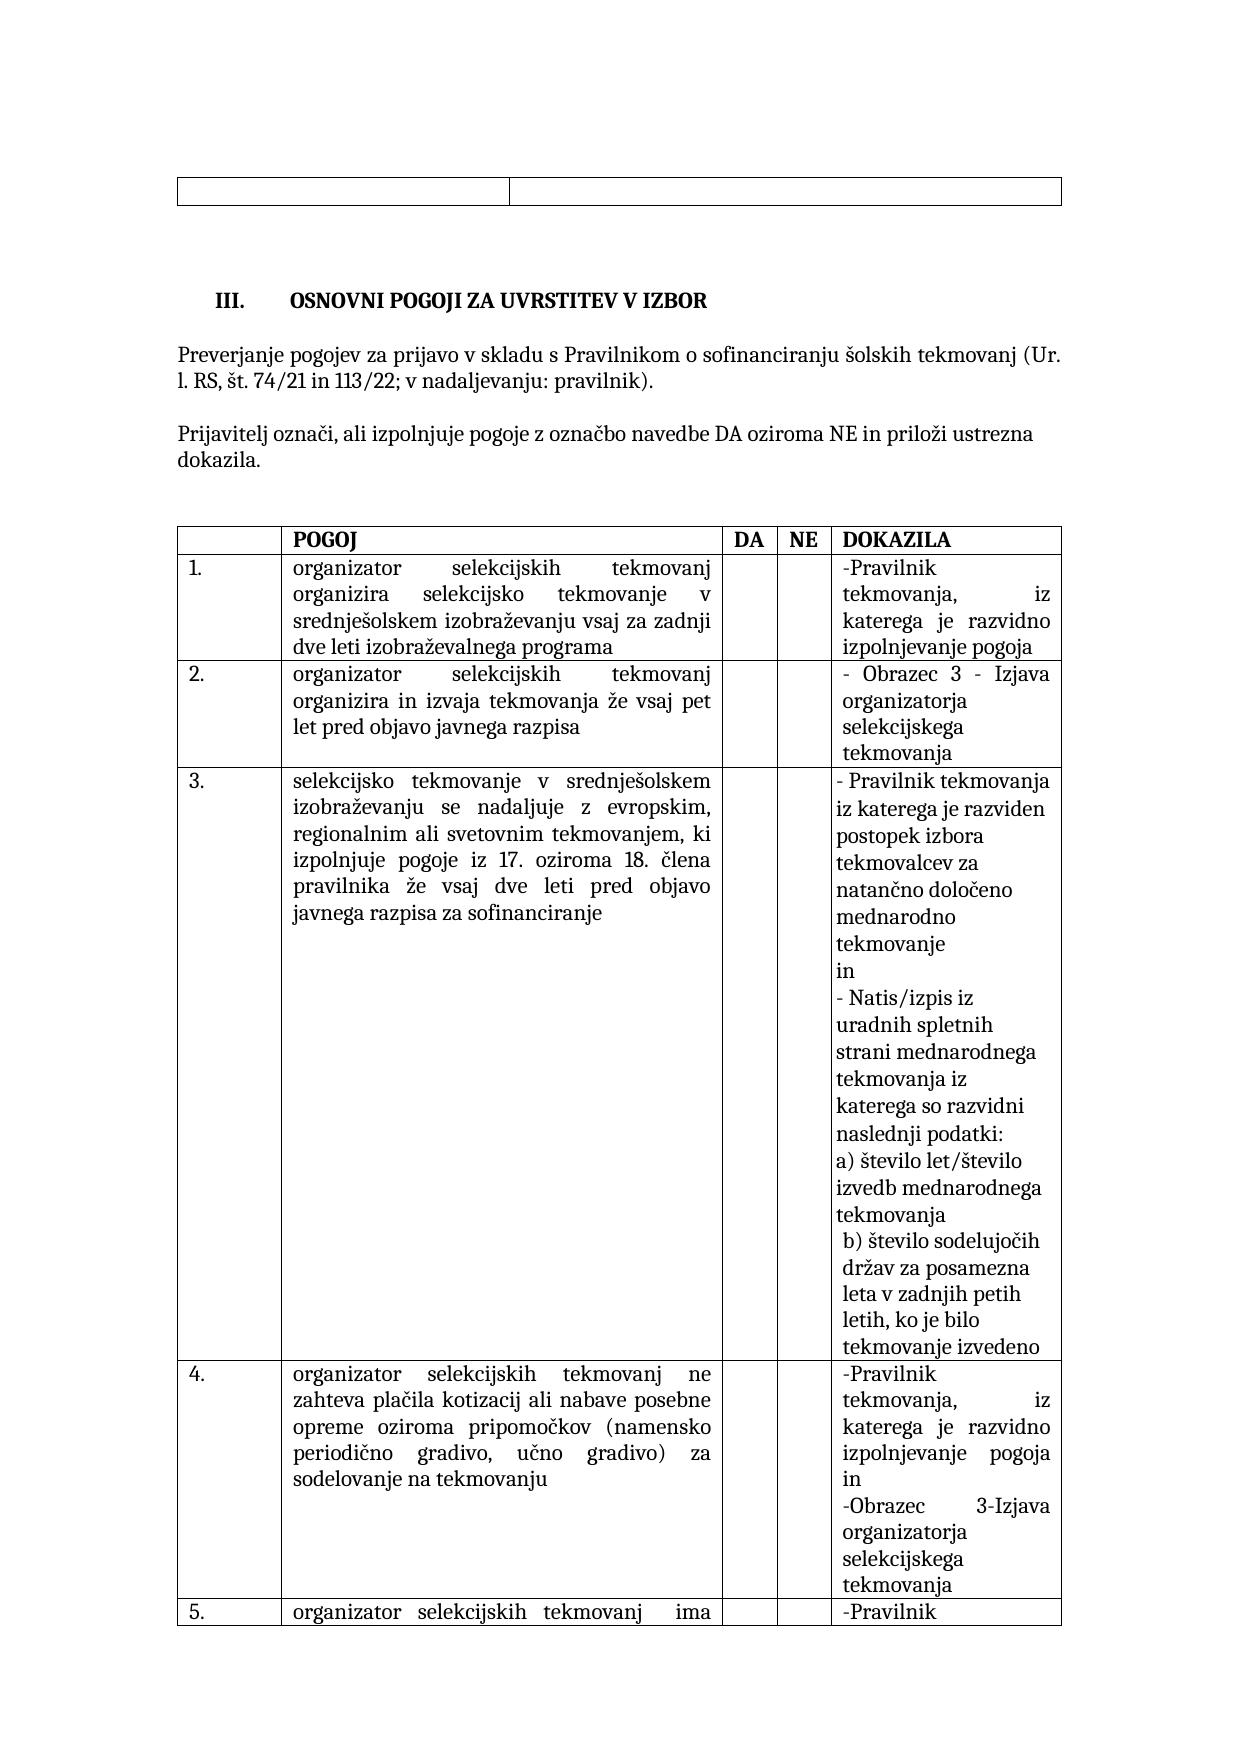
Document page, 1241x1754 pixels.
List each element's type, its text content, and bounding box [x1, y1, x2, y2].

table_cell 1. [178, 555, 281, 660]
table_cell [778, 768, 831, 1360]
table_cell -Pravilnik tekmovanja, iz katerega je razvidno izpolnjevanje pogoja [832, 555, 1061, 660]
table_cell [178, 178, 509, 205]
table_cell [723, 1599, 777, 1625]
table_cell [778, 1361, 831, 1598]
table_header [178, 527, 281, 554]
table_cell selekcijsko tekmovanje v srednješolskem izobraževanju se nadaljuje z evropskim, regionalnim ali svetovnim tekmovanjem, ki izpolnjuje pogoje iz 17. oziroma 18. člena pravilnika že vsaj dve leti pred objavo javnega razpisa za sofinanciranje [282, 768, 722, 1360]
table_cell 4. [178, 1361, 281, 1598]
table_header DA [723, 527, 777, 554]
table_cell organizator selekcijskih tekmovanj organizira in izvaja tekmovanja že vsaj pet let pred objavo javnega razpisa [282, 661, 722, 767]
table_cell [723, 768, 777, 1360]
table_cell [723, 661, 777, 767]
table_cell 5. [178, 1599, 281, 1625]
table_header NE [778, 527, 831, 554]
table_cell [778, 661, 831, 767]
table_cell organizator selekcijskih tekmovanj organizira selekcijsko tekmovanje v srednješolskem izobraževanju vsaj za zadnji dve leti izobraževalnega programa [282, 555, 722, 660]
table_cell organizator selekcijskih tekmovanj ne zahteva plačila kotizacij ali nabave posebne opreme oziroma pripomočkov (namensko periodično gradivo, učno gradivo) za sodelovanje na tekmovanju [282, 1361, 722, 1598]
text Preverjanje pogojev za prijavo v skladu s Pravilnikom o sofinanciranju šolskih tekmovanj (Ur. l. RS, št. 74/21 in 113/22; v nadaljevanju: pravilnik). [177, 342, 1063, 394]
table_cell -Pravilnik tekmovanja, iz katerega je razvidno izpolnjevanje pogoja in -Obrazec 3-Izjava organizatorja selekcijskega tekmovanja [832, 1361, 1061, 1598]
table_header POGOJ [282, 527, 722, 554]
table_cell [723, 555, 777, 660]
table_cell [778, 1599, 831, 1625]
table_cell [832, 1599, 1061, 1625]
text Prijavitelj označi, ali izpolnjuje pogoje z označbo navedbe DA oziroma NE in priloži ustrezna dokazila. [177, 421, 1063, 473]
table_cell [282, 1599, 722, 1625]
table_cell [723, 1361, 777, 1598]
table_cell [778, 555, 831, 660]
table_cell 2. [178, 661, 281, 767]
table_header DOKAZILA [832, 527, 1061, 554]
table_cell 3. [178, 768, 281, 1360]
list OSNOVNI POGOJI ZA UVRSTITEV V IZBOR [215, 288, 1063, 315]
table_cell - Pravilnik tekmovanja iz katerega je razviden postopek izbora tekmovalcev za natančno določeno mednarodno tekmovanje in - Natis/izpis iz uradnih spletnih strani mednarodnega tekmovanja iz katerega so razvidni naslednji podatki: a) število let/število izvedb mednarodnega tekmovanja b) število sodelujočih držav za posamezna leta v zadnjih petih letih, ko je bilo tekmovanje izvedeno [832, 768, 1061, 1360]
table_cell - Obrazec 3 - Izjava organizatorja selekcijskega tekmovanja [832, 661, 1061, 767]
table_cell [510, 178, 1061, 205]
